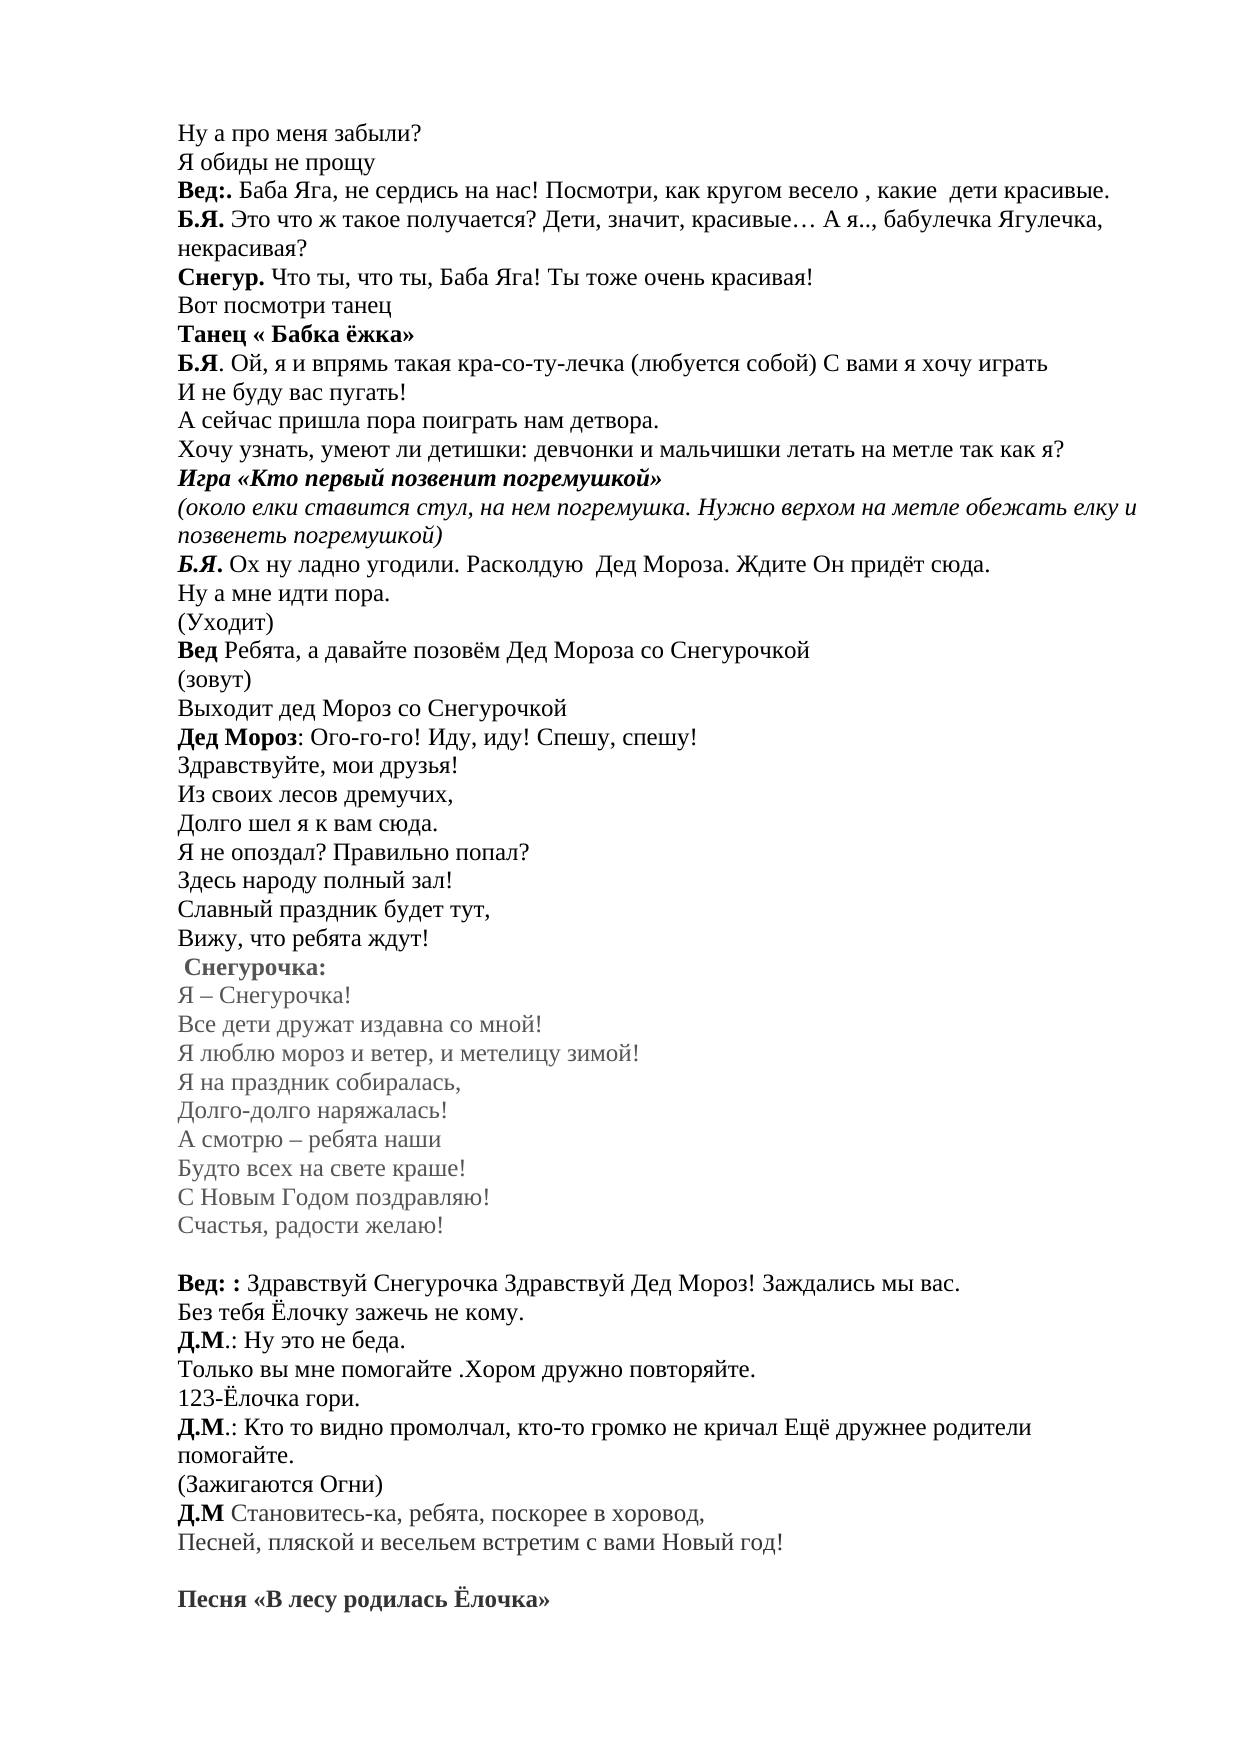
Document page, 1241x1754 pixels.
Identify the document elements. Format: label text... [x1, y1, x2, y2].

text Игра «Кто первый позвенит погремушкой» [177, 463, 1152, 492]
text Ну а мне идти пора. [177, 578, 1152, 607]
text И не буду вас пугать! [177, 377, 1152, 406]
text Из своих лесов дремучих, [177, 779, 1152, 808]
text Здравствуйте, мои друзья! [177, 751, 1152, 779]
text Д.М.: Ну это не беда. [177, 1326, 1152, 1354]
text Дед Мороз: Ого-го-го! Иду, иду! Спешу, спешу! [177, 722, 1152, 751]
text Ну а про меня забыли? [177, 118, 1152, 147]
text Вед:. Баба Яга, не сердись на нас! Посмотри, как кругом весело , какие дети красивые. [177, 176, 1152, 204]
text Вижу, что ребята ждут! [177, 923, 1152, 952]
text Здесь народу полный зал! [177, 866, 1152, 894]
text Я обиды не прощу [177, 147, 1152, 176]
text Хочу узнать, умеют ли детишки: девчонки и мальчишки летать на метле так как я? [177, 434, 1152, 463]
text (зовут) [177, 664, 1152, 693]
text Вед: : Здравствуй Снегурочка Здравствуй Дед Мороз! Заждались мы вас. [177, 1268, 1152, 1297]
text Б.Я. Ой, я и впрямь такая кра-со-ту-лечка (любуется собой) С вами я хочу играть [177, 348, 1152, 377]
text Без тебя Ёлочку зажечь не кому. [177, 1297, 1152, 1326]
text А сейчас пришла пора поиграть нам детвора. [177, 406, 1152, 434]
text Б.Я. Это что ж такое получается? Дети, значит, красивые… А я.., бабулечка Ягулечка, некрасивая? [177, 204, 1152, 262]
text (Зажигаются Огни) [177, 1469, 1152, 1498]
text (Уходит) [177, 607, 1152, 636]
text Только вы мне помогайте .Хором дружно повторяйте. [177, 1354, 1152, 1383]
text Я не опоздал? Правильно попал? [177, 837, 1152, 866]
text (около елки ставится стул, на нем погремушка. Нужно верхом на метле обежать елку и позвенеть погремушкой) [177, 492, 1152, 549]
text Д.М Становитесь-ка, ребята, поскорее в хоровод, Песней, пляской и весельем встретим с вами Новый год! Песня «В лесу родилась Ёлочка» [177, 1498, 1152, 1613]
text Снегур. Что ты, что ты, Баба Яга! Ты тоже очень красивая! [177, 262, 1152, 291]
text Снегурочка: Я – Снегурочка! Все дети дружат издавна со мной! Я люблю мороз и ветер, и метелицу зимой! Я на праздник собиралась, Долго-долго наряжалась! А смотрю – ребята наши Будто всех на свете краше! С Новым Годом поздравляю! Счастья, радости желаю! [177, 952, 1152, 1239]
text 123-Ёлочка гори. [177, 1383, 1152, 1412]
text Выходит дед Мороз со Снегурочкой [177, 693, 1152, 722]
text Д.М.: Кто то видно промолчал, кто-то громко не кричал Ещё дружнее родители помогайте. [177, 1412, 1152, 1469]
text Б.Я. Ох ну ладно угодили. Расколдую Дед Мороза. Ждите Он придёт сюда. [177, 549, 1152, 578]
text Долго шел я к вам сюда. [177, 808, 1152, 837]
text Танец « Бабка ёжка» [177, 319, 1152, 348]
text Вед Ребята, а давайте позовём Дед Мороза со Снегурочкой [177, 636, 1152, 664]
text Вот посмотри танец [177, 291, 1152, 319]
text Славный праздник будет тут, [177, 894, 1152, 923]
